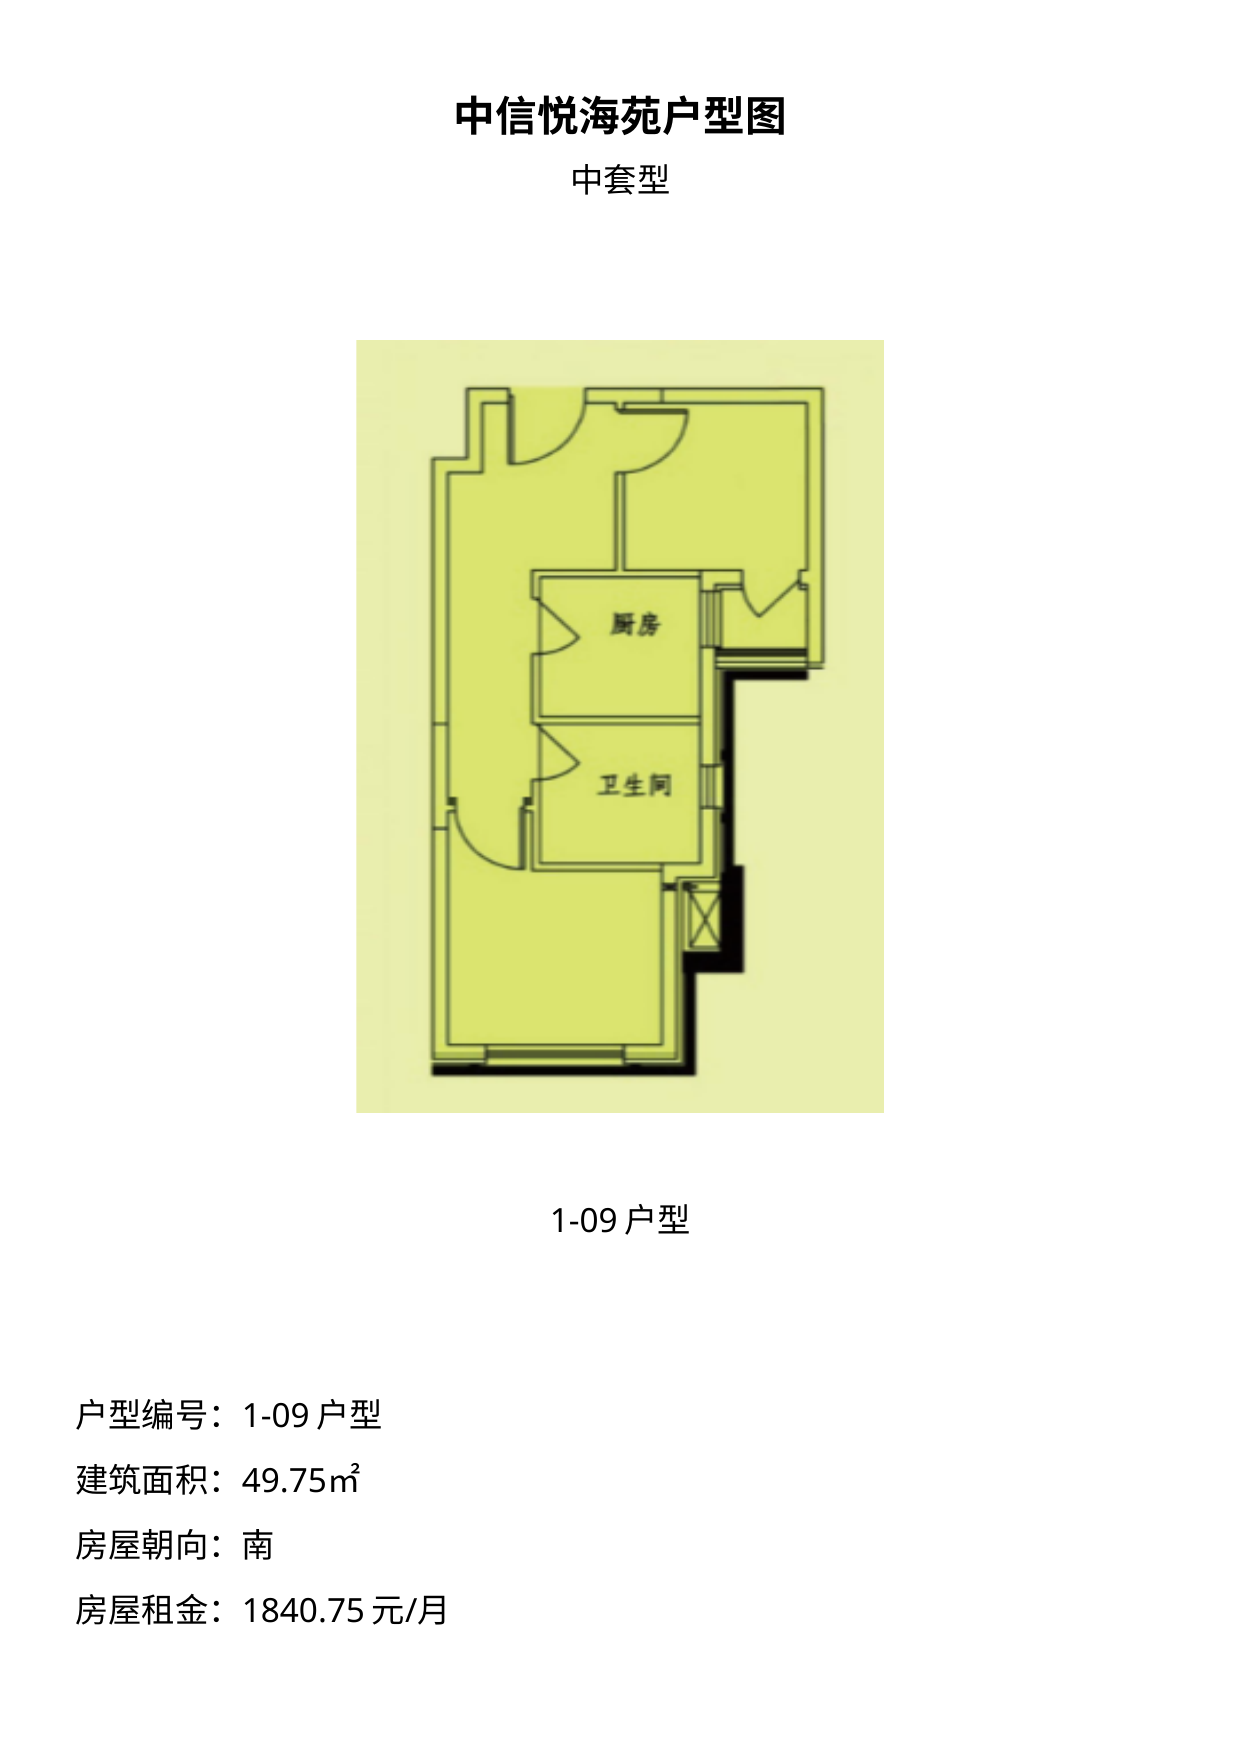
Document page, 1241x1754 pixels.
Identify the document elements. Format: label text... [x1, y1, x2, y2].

text 中套型 [75, 146, 1165, 211]
text 户型编号：1-09户型 [75, 1381, 1165, 1446]
text 1-09户型 [75, 1186, 1165, 1251]
text 中信悦海苑户型图 [75, 81, 1165, 146]
text 房屋朝向：南 [75, 1511, 1165, 1576]
picture [356, 340, 884, 1113]
text 建筑面积：49.75㎡ [75, 1446, 1165, 1511]
text 房屋租金：1840.75元/月 [75, 1576, 1165, 1641]
